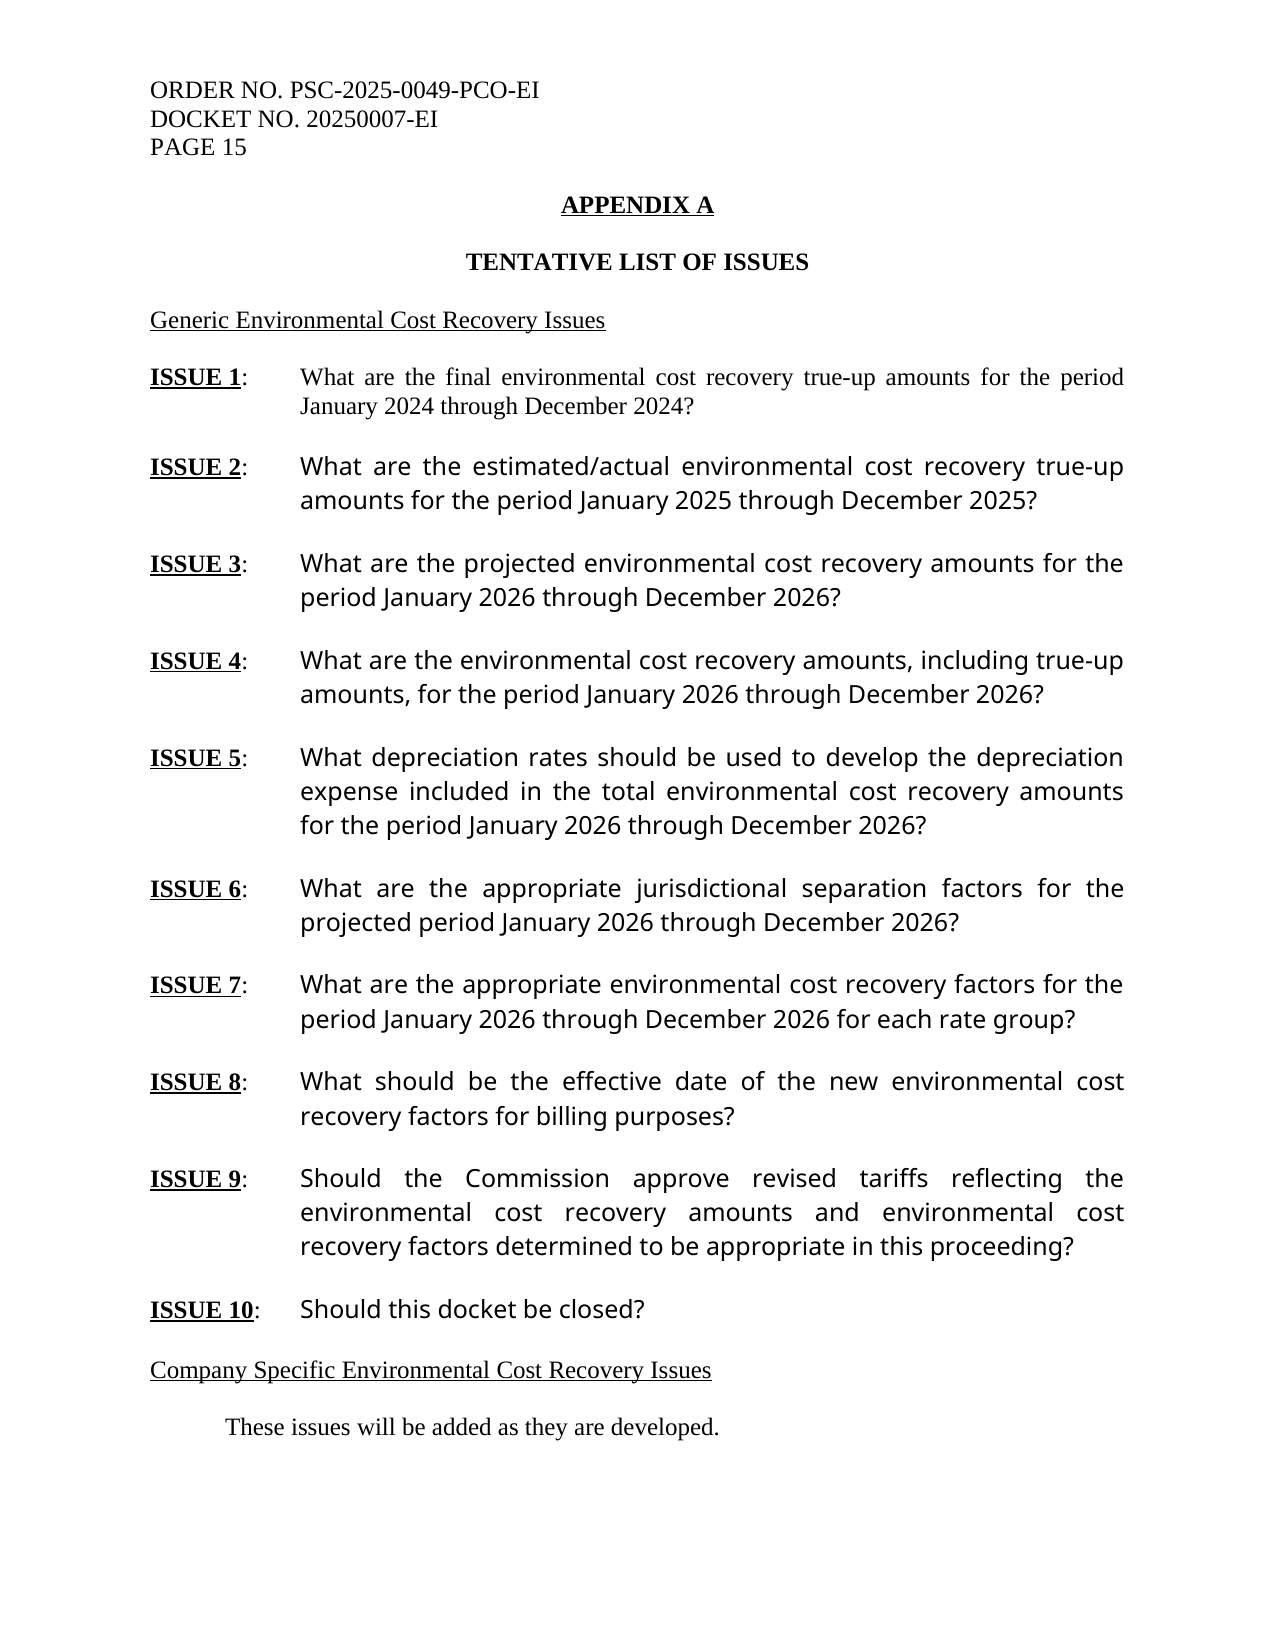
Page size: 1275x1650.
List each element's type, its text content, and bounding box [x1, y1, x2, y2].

text Company Specific Environmental Cost Recovery Issues [150, 1355, 1125, 1383]
text ISSUE 8: What should be the effective date of the new environmental cost recovery factors for billing purposes? [150, 1064, 1125, 1132]
text ISSUE 6: What are the appropriate jurisdictional separation factors for the projected period January 2026 through December 2026? [150, 870, 1125, 938]
text ISSUE 5: What depreciation rates should be used to develop the depreciation expense included in the total environmental cost recovery amounts for the period January 2026 through December 2026? [150, 739, 1125, 842]
text ISSUE 3: What are the projected environmental cost recovery amounts for the period January 2026 through December 2026? [150, 546, 1125, 614]
text These issues will be added as they are developed. [225, 1412, 1125, 1441]
text Generic Environmental Cost Recovery Issues [150, 305, 1125, 334]
text APPENDIX A [150, 190, 1125, 219]
text ISSUE 10: Should this docket be closed? [150, 1292, 1125, 1326]
text TENTATIVE LIST OF ISSUES [150, 247, 1125, 276]
text ISSUE 7: What are the appropriate environmental cost recovery factors for the period January 2026 through December 2026 for each rate group? [150, 967, 1125, 1035]
text ISSUE 4: What are the environmental cost recovery amounts, including true-up amounts, for the period January 2026 through December 2026? [150, 642, 1125, 711]
text ISSUE 2: What are the estimated/actual environmental cost recovery true-up amounts for the period January 2025 through December 2025? [150, 449, 1125, 517]
text ISSUE 9: Should the Commission approve revised tariffs reflecting the environmental cost recovery amounts and environmental cost recovery factors determined to be appropriate in this proceeding? [150, 1161, 1125, 1263]
text ISSUE 1: What are the final environmental cost recovery true-up amounts for the period January 2024 through December 2024? [150, 362, 1125, 420]
